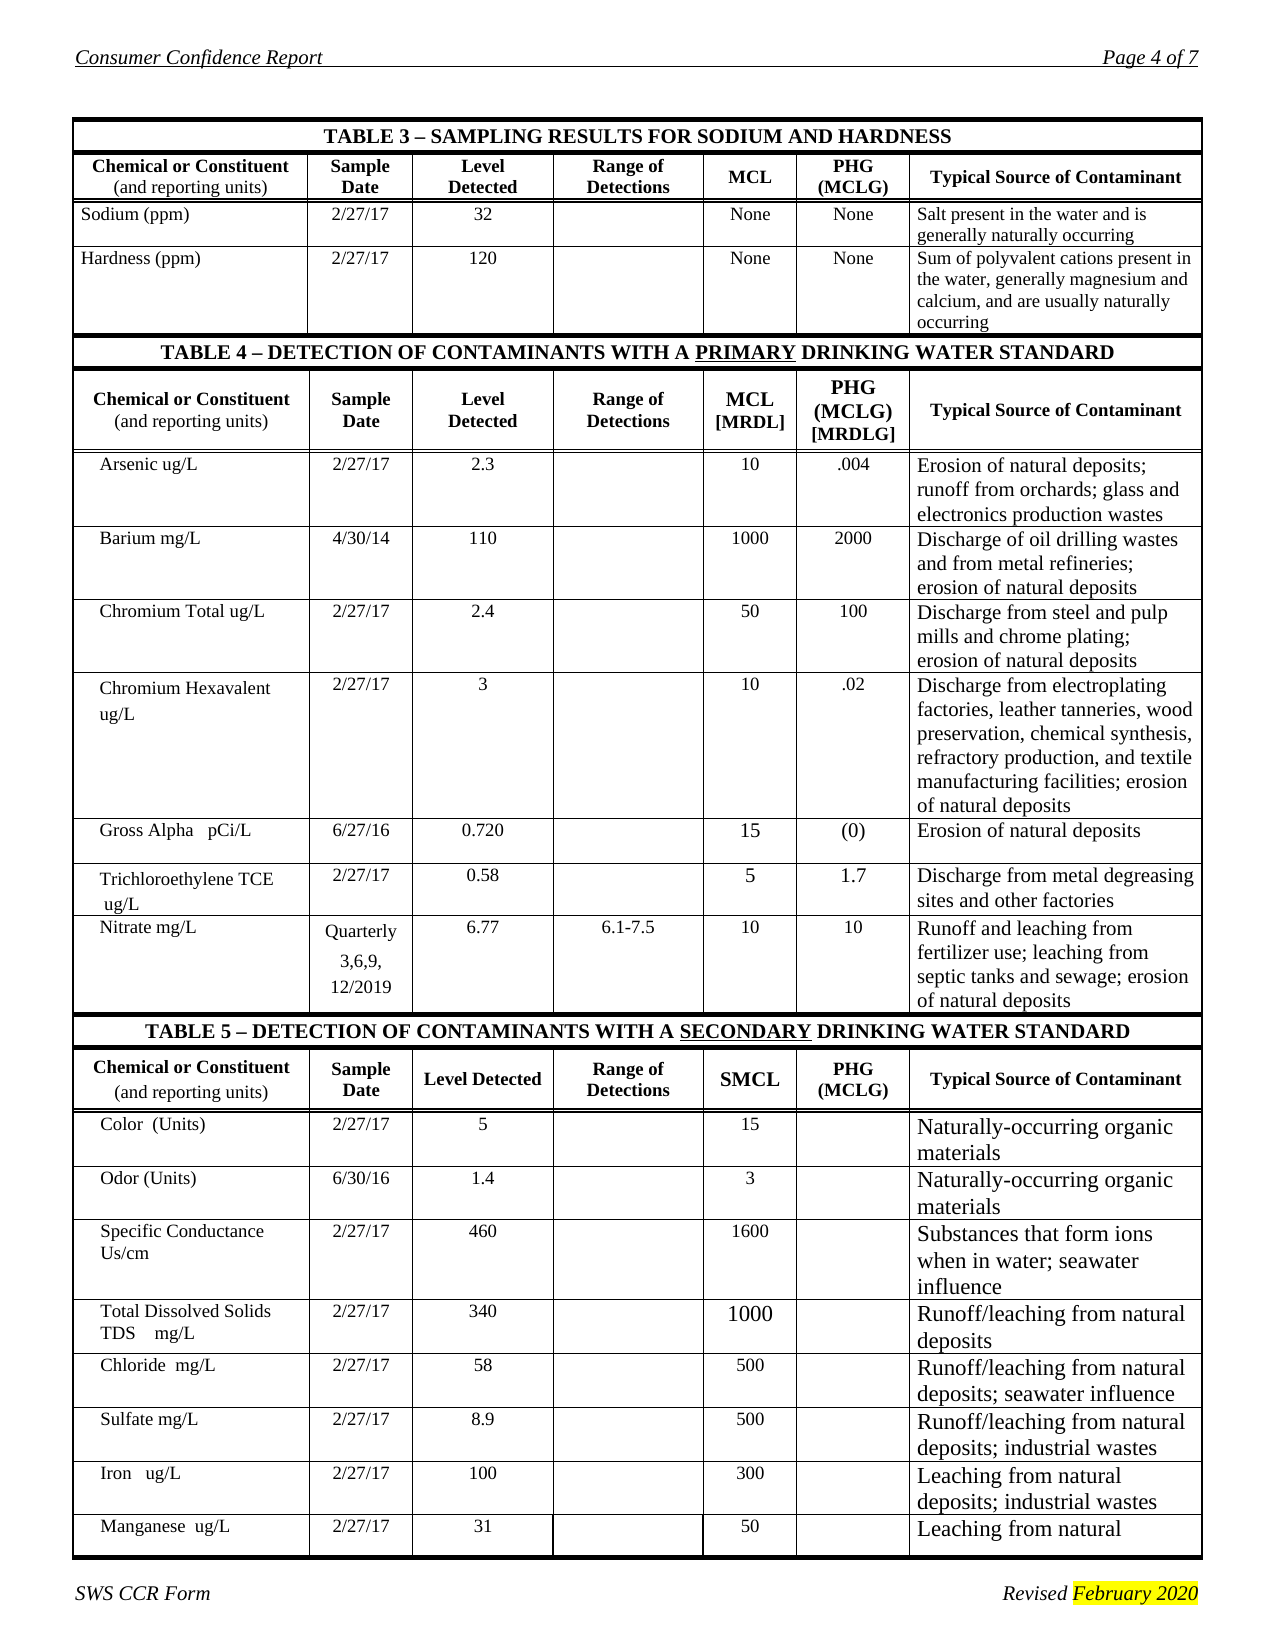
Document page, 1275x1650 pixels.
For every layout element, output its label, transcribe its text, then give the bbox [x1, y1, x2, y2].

table_cell 300 [704, 1462, 796, 1514]
table_cell 500 [704, 1354, 796, 1407]
table_cell Nitrate mg/L [74, 916, 309, 1012]
table_cell Chemical or Constituent (and reporting units) [74, 1050, 309, 1108]
table_cell [797, 1167, 909, 1219]
table_cell [554, 1050, 703, 1108]
table_cell [797, 1354, 909, 1407]
table_cell 2/27/17 [310, 1408, 412, 1461]
table_cell Odor (Units) [74, 1167, 309, 1219]
table_cell Sample Date [308, 155, 412, 198]
table_cell .02 [797, 673, 909, 817]
table_cell Arsenic ug/L [74, 453, 309, 526]
table_cell 2/27/17 [308, 203, 412, 246]
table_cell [910, 1515, 1201, 1555]
table_cell 120 [413, 247, 553, 333]
table_cell Typical Source of Contaminant [910, 371, 1201, 449]
table_cell 4/30/14 [310, 527, 412, 599]
table_cell Naturally-occurring organic materials [910, 1113, 1201, 1166]
table_cell 5 [413, 1113, 553, 1166]
table_cell 3 [704, 1167, 796, 1219]
table_cell Sample Date [310, 1050, 412, 1108]
table_cell Typical Source of Contaminant [910, 155, 1201, 198]
table_cell .004 [797, 453, 909, 526]
table_cell 10 [797, 916, 909, 1012]
table_cell 31 [413, 1515, 552, 1555]
table_cell [554, 371, 703, 449]
table_cell 340 [413, 1300, 553, 1353]
table_cell 5 [704, 864, 796, 915]
table_cell 2/27/17 [310, 1113, 412, 1166]
table_cell 50 [704, 1515, 796, 1555]
table_cell 58 [413, 1354, 553, 1407]
table_cell Manganese ug/L [74, 1515, 309, 1555]
table_cell [554, 1300, 703, 1353]
table_cell MCL [MRDL] [704, 371, 796, 449]
table_cell [554, 1113, 703, 1166]
table_cell 3 [413, 673, 553, 817]
table_cell 460 [413, 1220, 553, 1299]
table_cell Level Detected [413, 1050, 553, 1108]
table_cell [554, 1462, 703, 1514]
table_cell 500 [704, 1408, 796, 1461]
table_cell [797, 1408, 909, 1461]
table_cell [797, 1515, 909, 1555]
table_cell Chloride mg/L [74, 1354, 309, 1407]
table_cell [797, 1113, 909, 1166]
table_cell 6/30/16 [310, 1167, 412, 1219]
table_cell [554, 1220, 703, 1299]
table_cell 2/27/17 [310, 673, 412, 817]
table_cell Level Detected [413, 155, 553, 198]
table_cell Salt present in the water and is generally naturally occurring [910, 203, 1201, 246]
table_header TAble 3 – SAMPLING RESULTS FOR sodium and hardness [74, 122, 1201, 150]
table_cell MCL [704, 155, 796, 198]
table_cell 2/27/17 [310, 1300, 412, 1353]
table_cell Trichloroethylene TCE ug/L [74, 864, 309, 915]
table_cell Runoff/leaching from natural deposits; industrial wastes [910, 1408, 1201, 1461]
table_cell None [797, 247, 909, 333]
table_cell Iron ug/L [74, 1462, 309, 1514]
table_cell 1000 [704, 1300, 796, 1353]
table_cell SMCL [704, 1050, 796, 1108]
table_cell 10 [704, 453, 796, 526]
table_cell Quarterly 3,6,9, 12/2019 [310, 916, 412, 1012]
table_cell Sulfate mg/L [74, 1408, 309, 1461]
table_cell Specific Conductance Us/cm [74, 1220, 309, 1299]
table_cell 10 [704, 916, 796, 1012]
table_cell 2.3 [413, 453, 553, 526]
table_cell 2000 [797, 527, 909, 599]
table_cell 6/27/16 [310, 819, 412, 862]
table_cell PHG (MCLG) [MRDLG] [797, 371, 909, 449]
table_cell 2/27/17 [310, 1220, 412, 1299]
table_cell 100 [413, 1462, 553, 1514]
table_cell [554, 1515, 702, 1555]
table_cell 2/27/17 [308, 247, 412, 333]
table_cell [554, 453, 703, 526]
table_cell 32 [413, 203, 553, 246]
table_cell Discharge from steel and pulp mills and chrome plating; erosion of natural deposits [910, 600, 1201, 672]
table_cell [797, 1300, 909, 1353]
table_cell 2/27/17 [310, 453, 412, 526]
table_cell TAble 4 – detection of contaminants with a Primary Drinking Water Standard [74, 338, 1201, 366]
table_cell [554, 1167, 703, 1219]
table_cell Barium mg/L [74, 527, 309, 599]
table_cell 1.4 [413, 1167, 553, 1219]
table_cell Sample Date [310, 371, 412, 449]
table_cell [554, 819, 703, 862]
table_cell Erosion of natural deposits [910, 819, 1201, 862]
table_cell 6.1-7.5 [554, 916, 703, 1012]
table_cell Total Dissolved Solids TDS mg/L [74, 1300, 309, 1353]
table_cell [797, 1220, 909, 1299]
table_cell 6.77 [413, 916, 553, 1012]
table_cell Discharge from electroplating factories, leather tanneries, wood preservation, chemical synthesis, refractory production, and textile manufacturing facilities; erosion of natural deposits [910, 673, 1201, 817]
table_cell (0) [797, 819, 909, 862]
table_cell 2/27/17 [310, 864, 412, 915]
table_cell 50 [704, 600, 796, 672]
table_cell Substances that form ions when in water; seawater influence [910, 1220, 1201, 1299]
table_cell Gross Alpha pCi/L [74, 819, 309, 862]
table_cell [554, 1354, 703, 1407]
table_cell Chromium Total ug/L [74, 600, 309, 672]
table_cell Chemical or Constituent (and reporting units) [74, 371, 309, 449]
table_cell [554, 600, 703, 672]
table_cell 0.720 [413, 819, 553, 862]
table_cell 1.7 [797, 864, 909, 915]
table_cell Hardness (ppm) [74, 247, 307, 333]
table_cell 2/27/17 [310, 1462, 412, 1514]
table_cell [554, 1408, 703, 1461]
table_cell None [704, 203, 796, 246]
table_cell [554, 527, 703, 599]
table_cell [554, 673, 703, 817]
table_cell PHG (MCLG) [797, 1050, 909, 1108]
table_cell Sum of polyvalent cations present in the water, generally magnesium and calcium, and are usually naturally occurring [910, 247, 1201, 333]
table_cell None [797, 203, 909, 246]
table_cell 0.58 [413, 864, 553, 915]
table_cell 8.9 [413, 1408, 553, 1461]
table_cell 2/27/17 [310, 1354, 412, 1407]
table_cell Chemical or Constituent (and reporting units) [74, 155, 307, 198]
table_cell [554, 247, 703, 333]
table_cell Typical Source of Contaminant [910, 1050, 1201, 1108]
table_cell TAble 5 – detection of contaminants with a Secondary Drinking Water Standard [74, 1017, 1201, 1045]
table_cell 100 [797, 600, 909, 672]
table_cell [554, 864, 703, 915]
table_cell Chromium Hexavalent ug/L [74, 673, 309, 817]
table_cell Color (Units) [74, 1113, 309, 1166]
table_cell 1000 [704, 527, 796, 599]
table_cell Level Detected [413, 371, 553, 449]
table_cell 10 [704, 673, 796, 817]
table_cell Runoff/leaching from natural deposits; seawater influence [910, 1354, 1201, 1407]
table_cell [554, 155, 703, 198]
table_cell None [704, 247, 796, 333]
table_cell 15 [704, 819, 796, 862]
table_cell Discharge of oil drilling wastes and from metal refineries; erosion of natural deposits [910, 527, 1201, 599]
table_cell Erosion of natural deposits; runoff from orchards; glass and electronics production wastes [910, 453, 1201, 526]
table_cell 1600 [704, 1220, 796, 1299]
table_cell Runoff/leaching from natural deposits [910, 1300, 1201, 1353]
table_cell [797, 1462, 909, 1514]
table_cell 2/27/17 [310, 600, 412, 672]
table_cell [554, 203, 703, 246]
table_cell 15 [704, 1113, 796, 1166]
table_cell 2/27/17 [310, 1515, 412, 1555]
table_cell Runoff and leaching from fertilizer use; leaching from septic tanks and sewage; erosion of natural deposits [910, 916, 1201, 1012]
table_cell Discharge from metal degreasing sites and other factories [910, 864, 1201, 915]
table_cell Leaching from natural deposits; industrial wastes [910, 1462, 1201, 1514]
table_cell Sodium (ppm) [74, 203, 307, 246]
table_cell 110 [413, 527, 553, 599]
table_cell PHG (MCLG) [797, 155, 909, 198]
table_cell 2.4 [413, 600, 553, 672]
table_cell Naturally-occurring organic materials [910, 1167, 1201, 1219]
